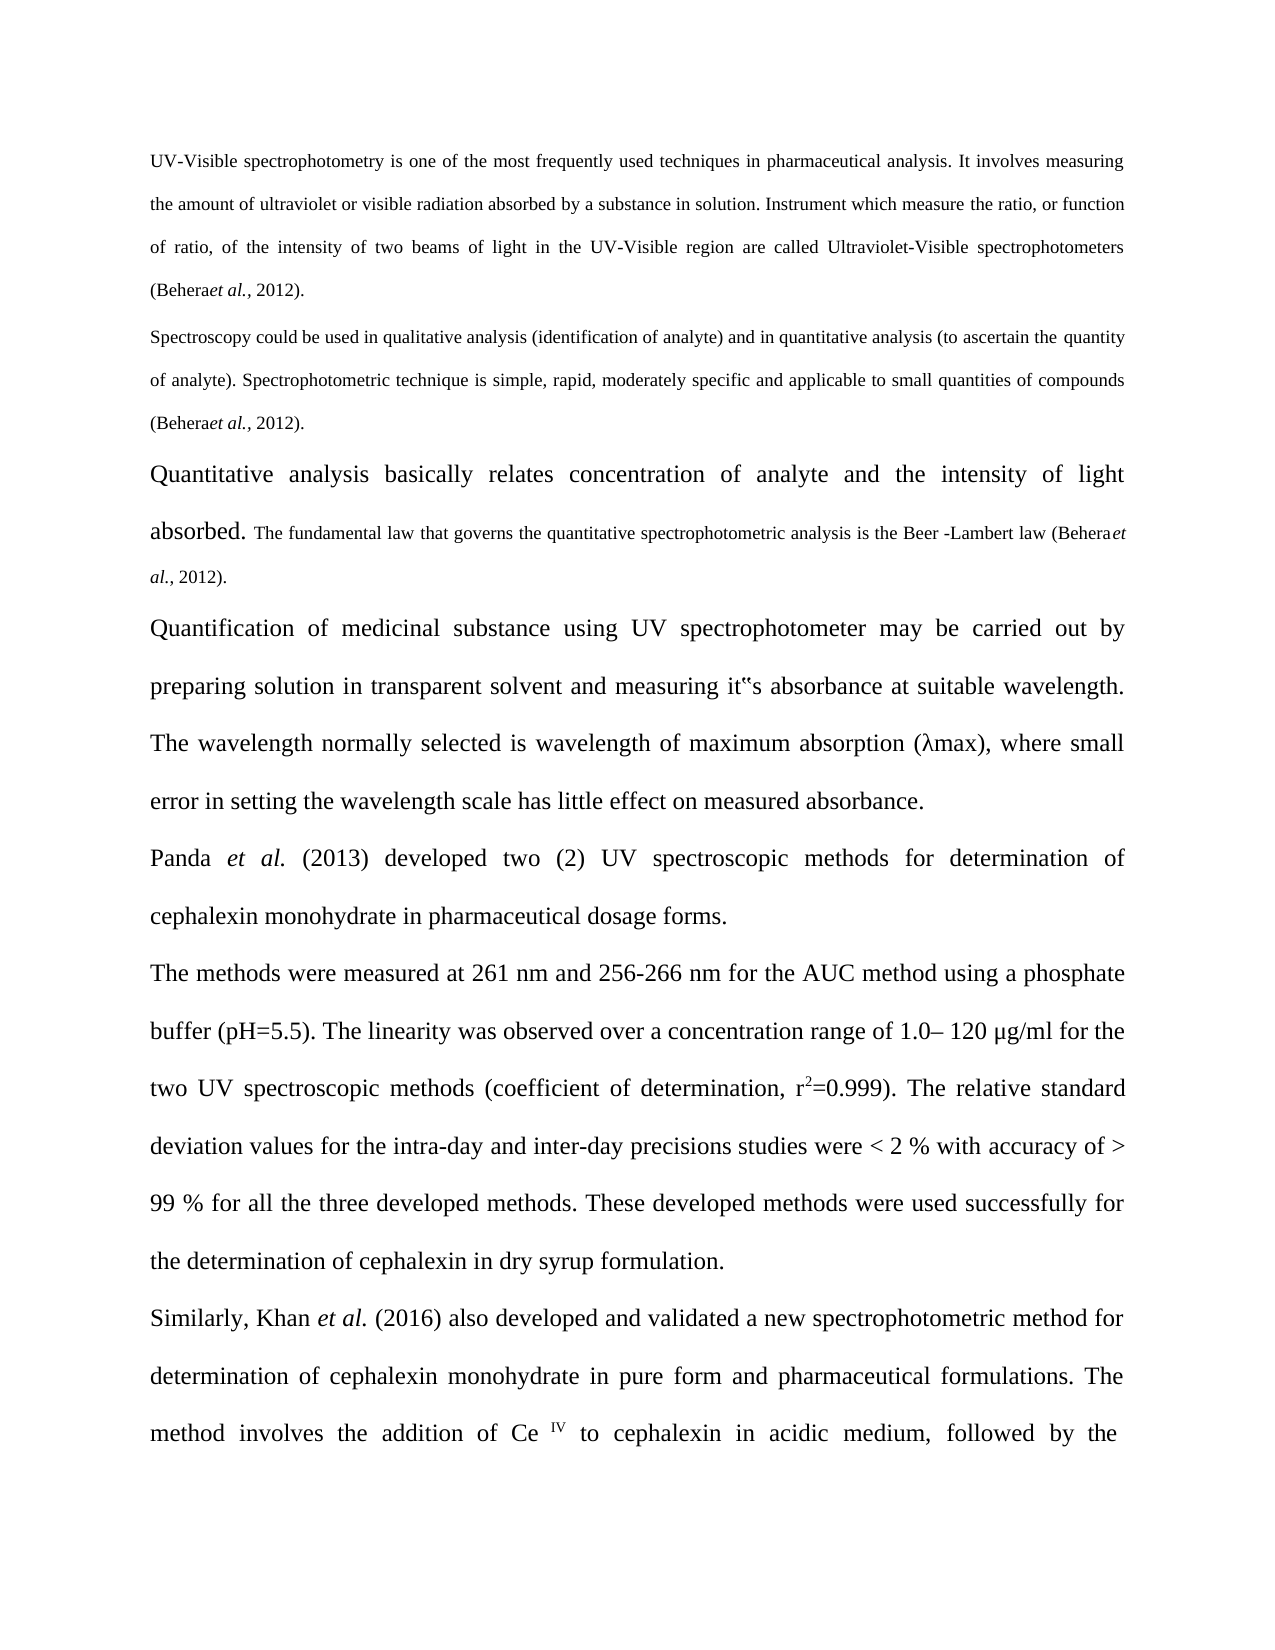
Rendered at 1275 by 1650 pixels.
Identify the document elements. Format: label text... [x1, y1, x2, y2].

text Spectroscopy could be used in qualitative analysis (identification of analyte) and in quantitative analysis (to ascertain the quantity of analyte). Spectrophotometric technique is simple, rapid, moderately specific and applicable to small quantities of compounds (Beheraet al., 2012). [150, 326, 1126, 434]
text Panda et al. (2013) developed two (2) UV spectroscopic methods for determination of cephalexin monohydrate in pharmaceutical dosage forms. [150, 843, 1125, 929]
text The methods were measured at 261 nm and 256-266 nm for the AUC method using a phosphate buffer (pH=5.5). The linearity was observed over a concentration range of 1.0– 120 μg/ml for the two UV spectroscopic methods (coefficient of determination, r2=0.999). The relative standard deviation values for the intra-day and inter-day precisions studies were < 2 % with accuracy of > 99 % for all the three developed methods. These developed methods were used successfully for the determination of cephalexin in dry syrup formulation. [150, 958, 1126, 1274]
text Quantification of medicinal substance using UV spectrophotometer may be carried out by preparing solution in transparent solvent and measuring it‟s absorbance at suitable wavelength. The wavelength normally selected is wavelength of maximum absorption (λmax), where small error in setting the wavelength scale has little effect on measured absorbance. [150, 613, 1126, 814]
text Similarly, Khan et al. (2016) also developed and validated a new spectrophotometric method for determination of cephalexin monohydrate in pure form and pharmaceutical formulations. The method involves the addition of Ce IV to cephalexin in acidic medium, followed by the [150, 1303, 1124, 1447]
text Quantitative analysis basically relates concentration of analyte and the intensity of light absorbed. The fundamental law that governs the quantitative spectrophotometric analysis is the Beer -Lambert law (Beheraet al., 2012). [150, 459, 1126, 588]
text UV-Visible spectrophotometry is one of the most frequently used techniques in pharmaceutical analysis. It involves measuring the amount of ultraviolet or visible radiation absorbed by a substance in solution. Instrument which measure the ratio, or function of ratio, of the intensity of two beams of light in the UV-Visible region are called Ultraviolet-Visible spectrophotometers (Beheraet al., 2012). [150, 149, 1126, 300]
